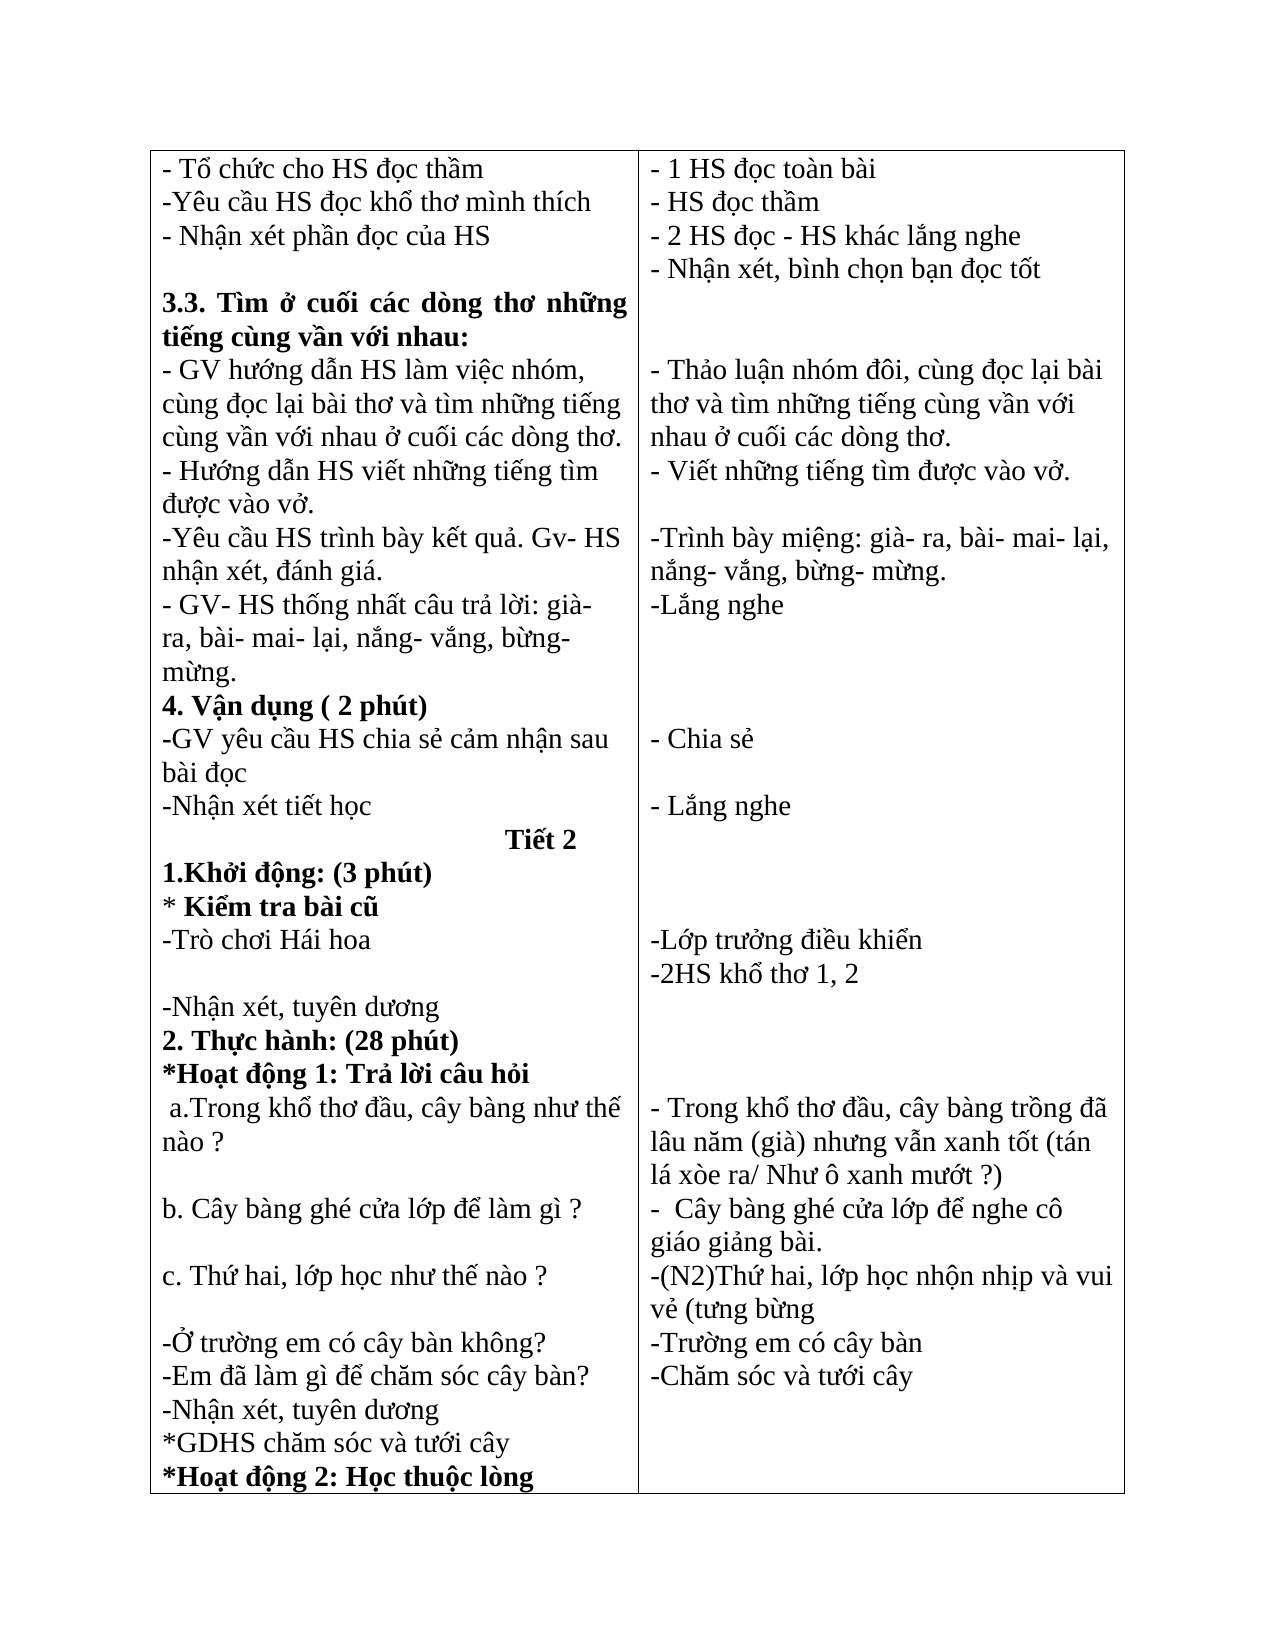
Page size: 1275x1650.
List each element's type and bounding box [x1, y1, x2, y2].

table_cell [639, 151, 1124, 1493]
table_cell [151, 151, 638, 1493]
